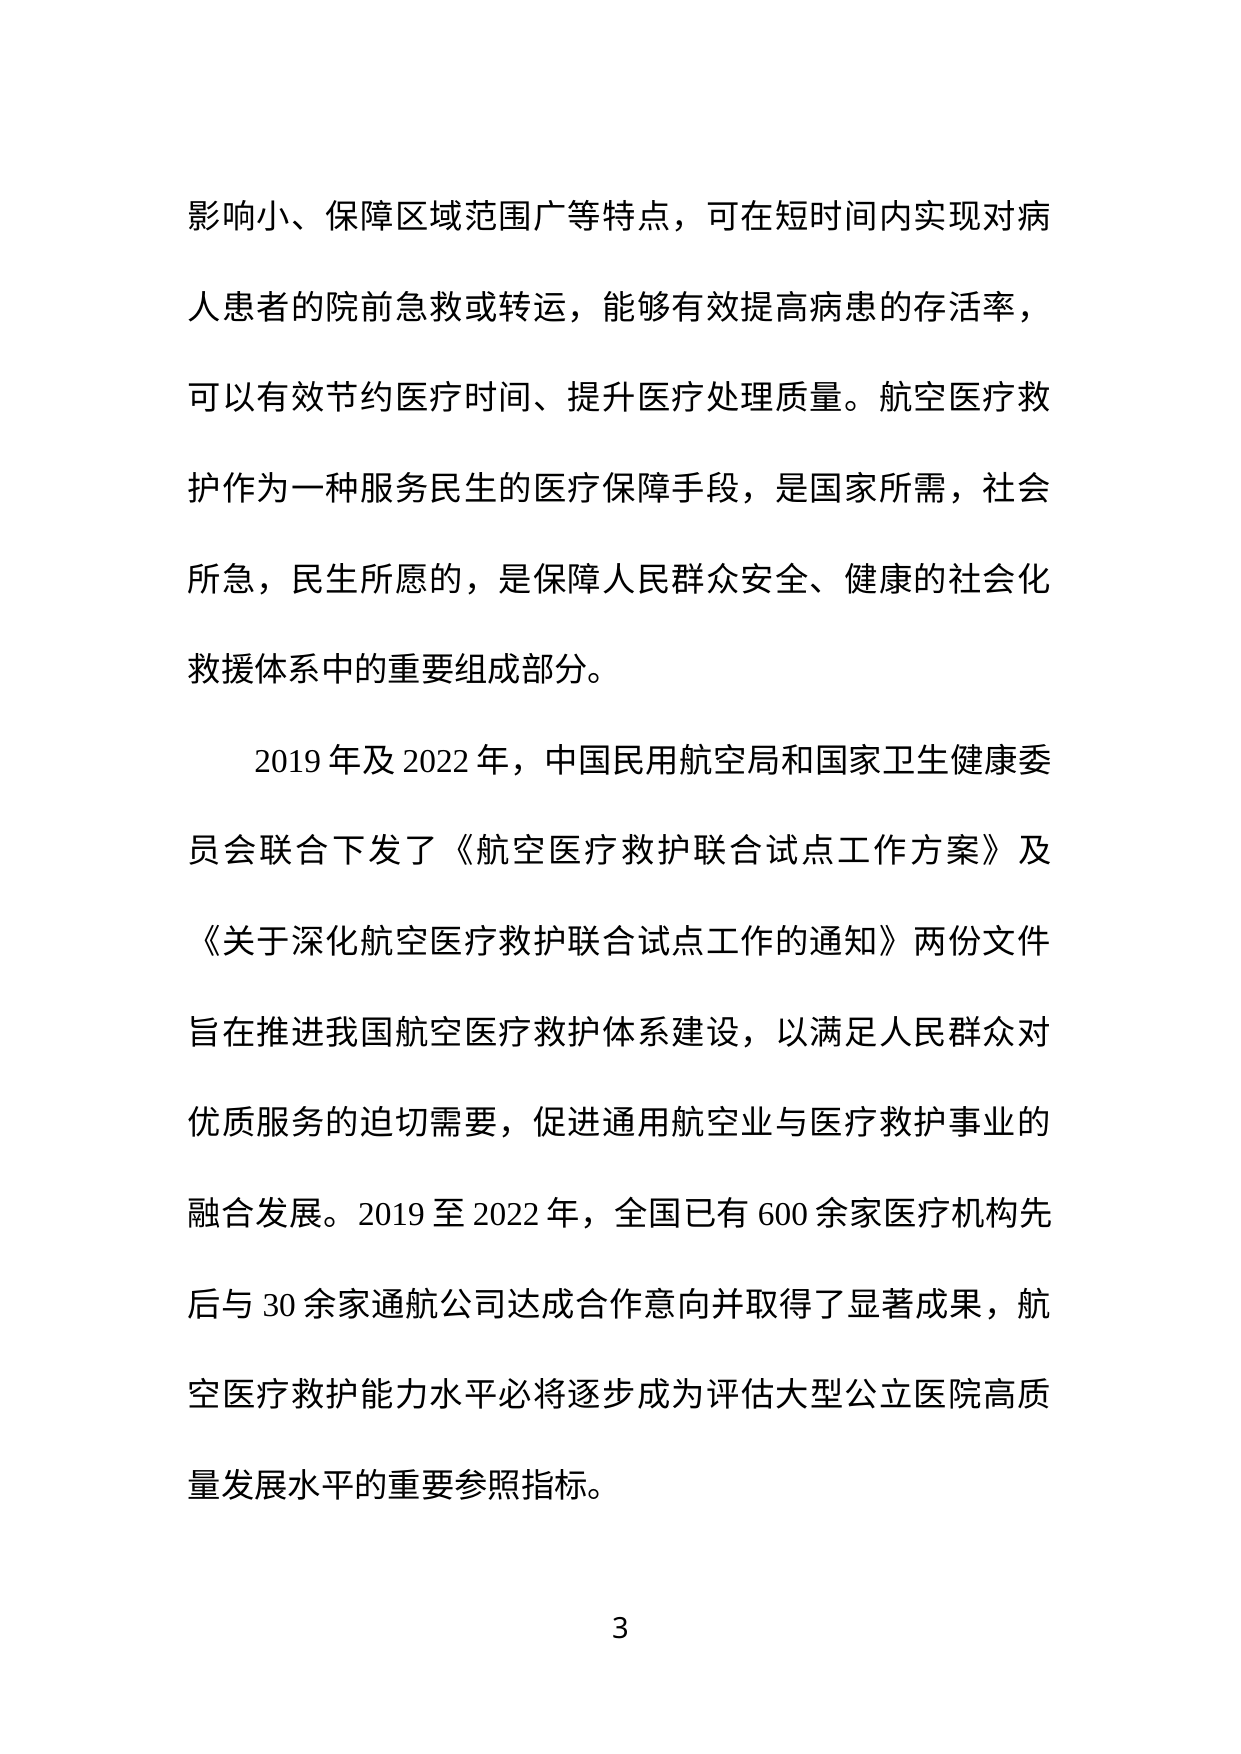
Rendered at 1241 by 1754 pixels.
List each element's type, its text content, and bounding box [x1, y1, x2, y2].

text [187, 169, 1053, 712]
text 2019年及2022年，中国民用航空局和国家卫生健康委员会联合下发了《航空医疗救护联合试点工作方案》及《关于深化航空医疗救护联合试点工作的通知》两份文件，旨在推进我国航空医疗救护体系建设，以满足人民群众对优质服务的迫切需要，促进通用航空业与医疗救护事业的融合发展。2019至2022年，全国已有600余家医疗机构先后与30余家通航公司达成合作意向并取得了显著成果，航空医疗救护能力水平必将逐步成为评估大型公立医院高质量发展水平的重要参照指标。 [187, 712, 1053, 1528]
